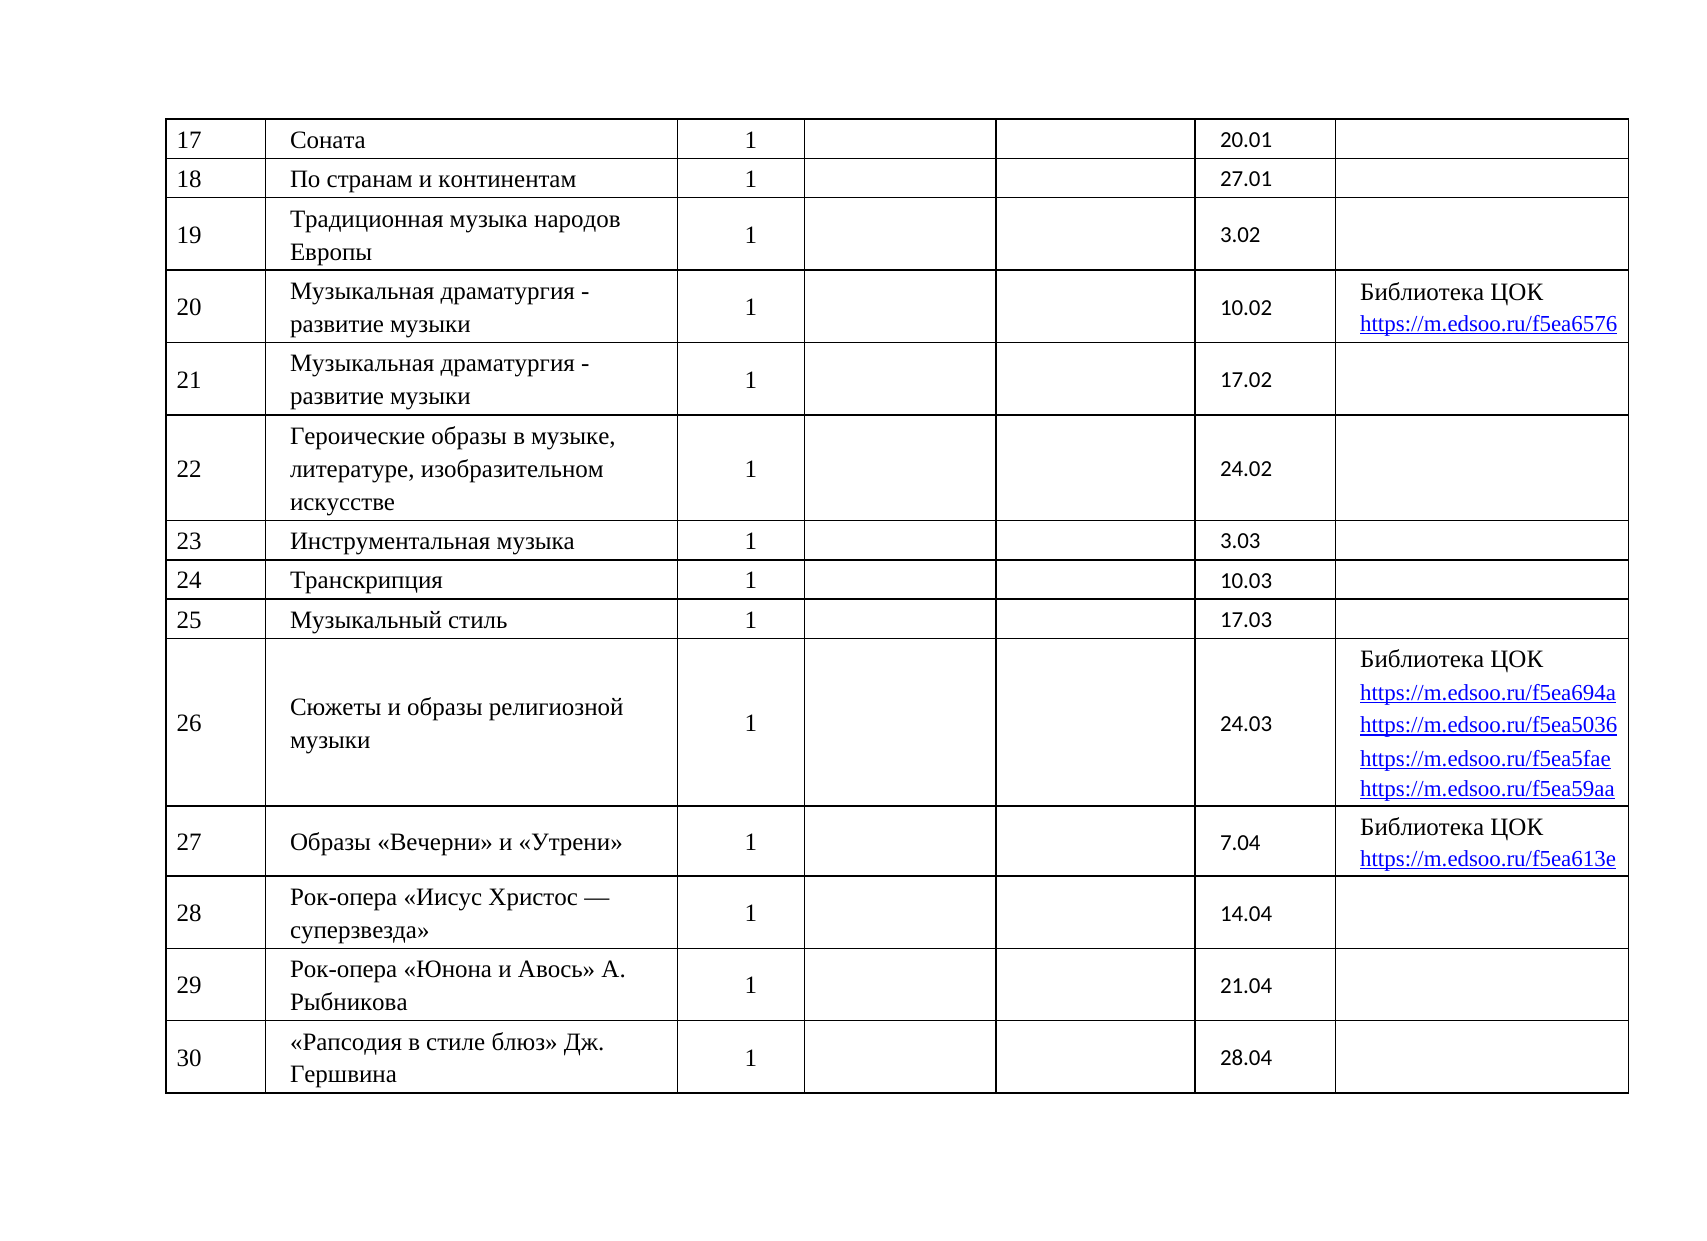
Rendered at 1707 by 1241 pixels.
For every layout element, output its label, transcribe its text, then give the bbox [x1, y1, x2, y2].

table_cell [805, 807, 995, 875]
table_cell Музыкальный стиль [266, 600, 677, 638]
table_cell 23 [167, 521, 265, 559]
table_cell 1 [678, 521, 804, 559]
table_cell Традиционная музыка народов Европы [266, 198, 677, 269]
table_cell Музыкальная драматургия - развитие музыки [266, 271, 677, 342]
table_cell [1336, 600, 1628, 638]
table_cell [805, 271, 995, 342]
table_cell [805, 198, 995, 269]
table_cell [805, 949, 995, 1020]
table_cell [997, 416, 1194, 519]
table_cell Библиотека ЦОК https://m.edsoo.ru/f5ea613e [1336, 807, 1628, 875]
table_cell 10.03 [1196, 561, 1335, 598]
table_cell [805, 343, 995, 414]
table_cell [1336, 343, 1628, 414]
table_cell [1336, 561, 1628, 598]
table_cell 17.03 [1196, 600, 1335, 638]
table_cell [1336, 416, 1628, 519]
table_cell 3.03 [1196, 521, 1335, 559]
table_cell 1 [678, 198, 804, 269]
table_cell 27 [167, 807, 265, 875]
table_cell 25 [167, 600, 265, 638]
table_cell По странам и континентам [266, 159, 677, 197]
table_cell [997, 1021, 1194, 1092]
table_cell 17.02 [1196, 343, 1335, 414]
table_cell [805, 521, 995, 559]
table_cell 26 [167, 639, 265, 805]
table_cell Транскрипция [266, 561, 677, 598]
table_cell [997, 271, 1194, 342]
table_cell [997, 561, 1194, 598]
table_cell 24.03 [1196, 639, 1335, 805]
table_cell [805, 120, 995, 157]
table_cell Рок-опера «Иисус Христос — суперзвезда» [266, 877, 677, 947]
table_cell Библиотека ЦОК https://m.edsoo.ru/f5ea6576 [1336, 271, 1628, 342]
table_cell 1 [678, 561, 804, 598]
table_cell Библиотека ЦОК https://m.edsoo.ru/f5ea694a https://m.edsoo.ru/f5ea5036 https://m.edsoo.ru/f5ea5fae https://m.edsoo.ru/f5ea59aa [1336, 639, 1628, 805]
table_cell 14.04 [1196, 877, 1335, 947]
table_cell 27.01 [1196, 159, 1335, 197]
table_cell 17 [167, 120, 265, 157]
table_cell 24.02 [1196, 416, 1335, 519]
table_cell Соната [266, 120, 677, 157]
table_cell [997, 120, 1194, 157]
table_cell [997, 198, 1194, 269]
table_cell 1 [678, 343, 804, 414]
table_cell 1 [678, 1021, 804, 1092]
table_cell 29 [167, 949, 265, 1020]
table_cell 30 [167, 1021, 265, 1092]
table_cell [997, 521, 1194, 559]
table_cell 21 [167, 343, 265, 414]
table_cell 18 [167, 159, 265, 197]
table_cell Инструментальная музыка [266, 521, 677, 559]
table_cell [1336, 198, 1628, 269]
table_cell [1336, 120, 1628, 157]
table_cell [1336, 949, 1628, 1020]
table_cell [805, 1021, 995, 1092]
table_cell 24 [167, 561, 265, 598]
table_cell «Рапсодия в стиле блюз» Дж. Гершвина [266, 1021, 677, 1092]
table_cell 1 [678, 877, 804, 947]
table_cell 19 [167, 198, 265, 269]
table_cell 1 [678, 416, 804, 519]
table_cell [1336, 159, 1628, 197]
table_cell [805, 639, 995, 805]
table_cell [1336, 877, 1628, 947]
table_cell [997, 159, 1194, 197]
table_cell 1 [678, 271, 804, 342]
table_cell [997, 807, 1194, 875]
table_cell 1 [678, 949, 804, 1020]
table_cell [997, 600, 1194, 638]
table_cell [805, 877, 995, 947]
table_cell Музыкальная драматургия - развитие музыки [266, 343, 677, 414]
table_cell [1336, 521, 1628, 559]
table_cell [997, 877, 1194, 947]
table_cell Рок-опера «Юнона и Авось» А. Рыбникова [266, 949, 677, 1020]
table_cell 1 [678, 120, 804, 157]
table_cell 21.04 [1196, 949, 1335, 1020]
table_cell Героические образы в музыке, литературе, изобразительном искусстве [266, 416, 677, 519]
table_cell [997, 949, 1194, 1020]
table_cell Сюжеты и образы религиозной музыки [266, 639, 677, 805]
table_cell 22 [167, 416, 265, 519]
table_cell 28.04 [1196, 1021, 1335, 1092]
table_cell 20 [167, 271, 265, 342]
table_cell 7.04 [1196, 807, 1335, 875]
table_cell [997, 343, 1194, 414]
table_cell 1 [678, 159, 804, 197]
table_cell [805, 159, 995, 197]
table_cell 1 [678, 807, 804, 875]
table_cell [997, 639, 1194, 805]
table_cell 28 [167, 877, 265, 947]
table_cell 1 [678, 639, 804, 805]
table_cell 3.02 [1196, 198, 1335, 269]
table_cell [805, 600, 995, 638]
table_cell 1 [678, 600, 804, 638]
table_cell Образы «Вечерни» и «Утрени» [266, 807, 677, 875]
table_cell [1336, 1021, 1628, 1092]
table_cell 20.01 [1196, 120, 1335, 157]
table_cell [805, 561, 995, 598]
table_cell 10.02 [1196, 271, 1335, 342]
table_cell [805, 416, 995, 519]
